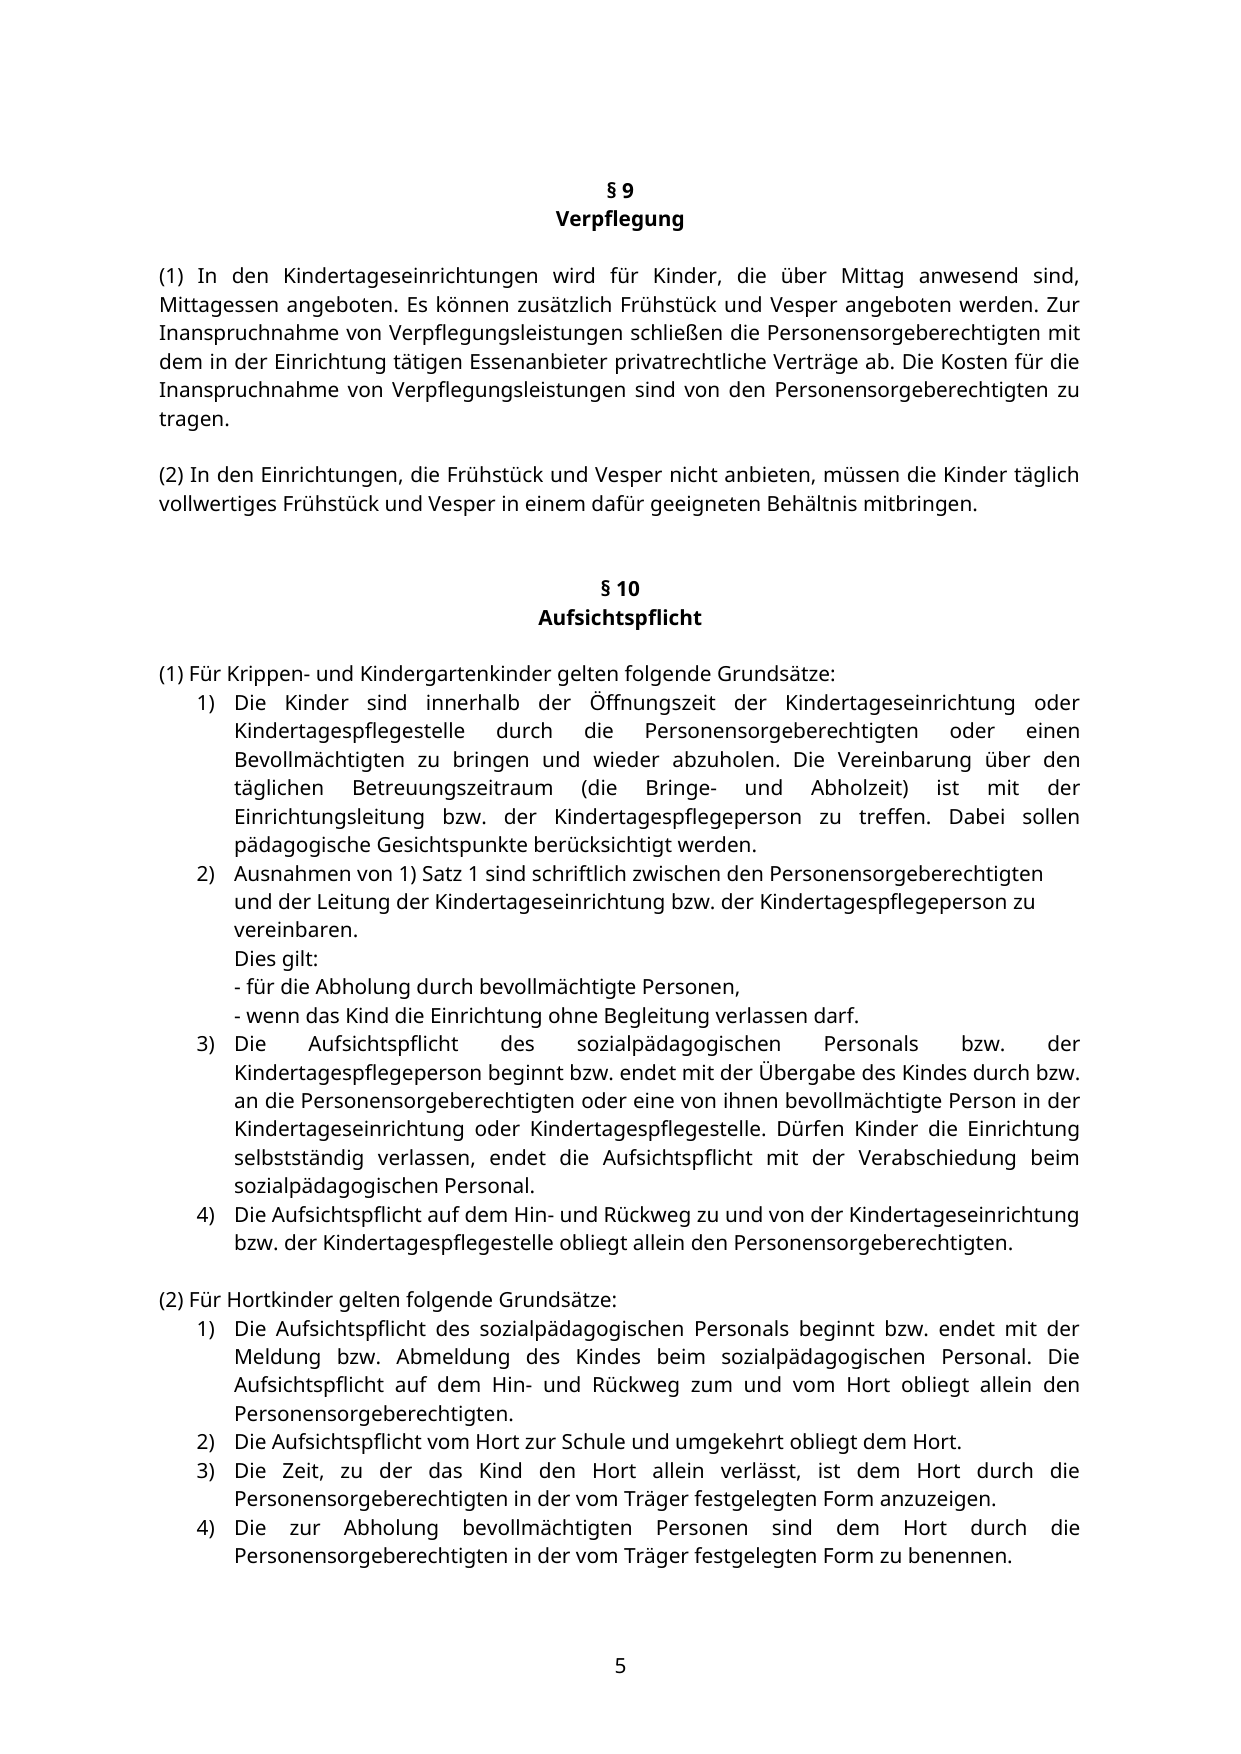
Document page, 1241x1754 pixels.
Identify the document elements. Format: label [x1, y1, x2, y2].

table_cell [148, 148, 1092, 1598]
